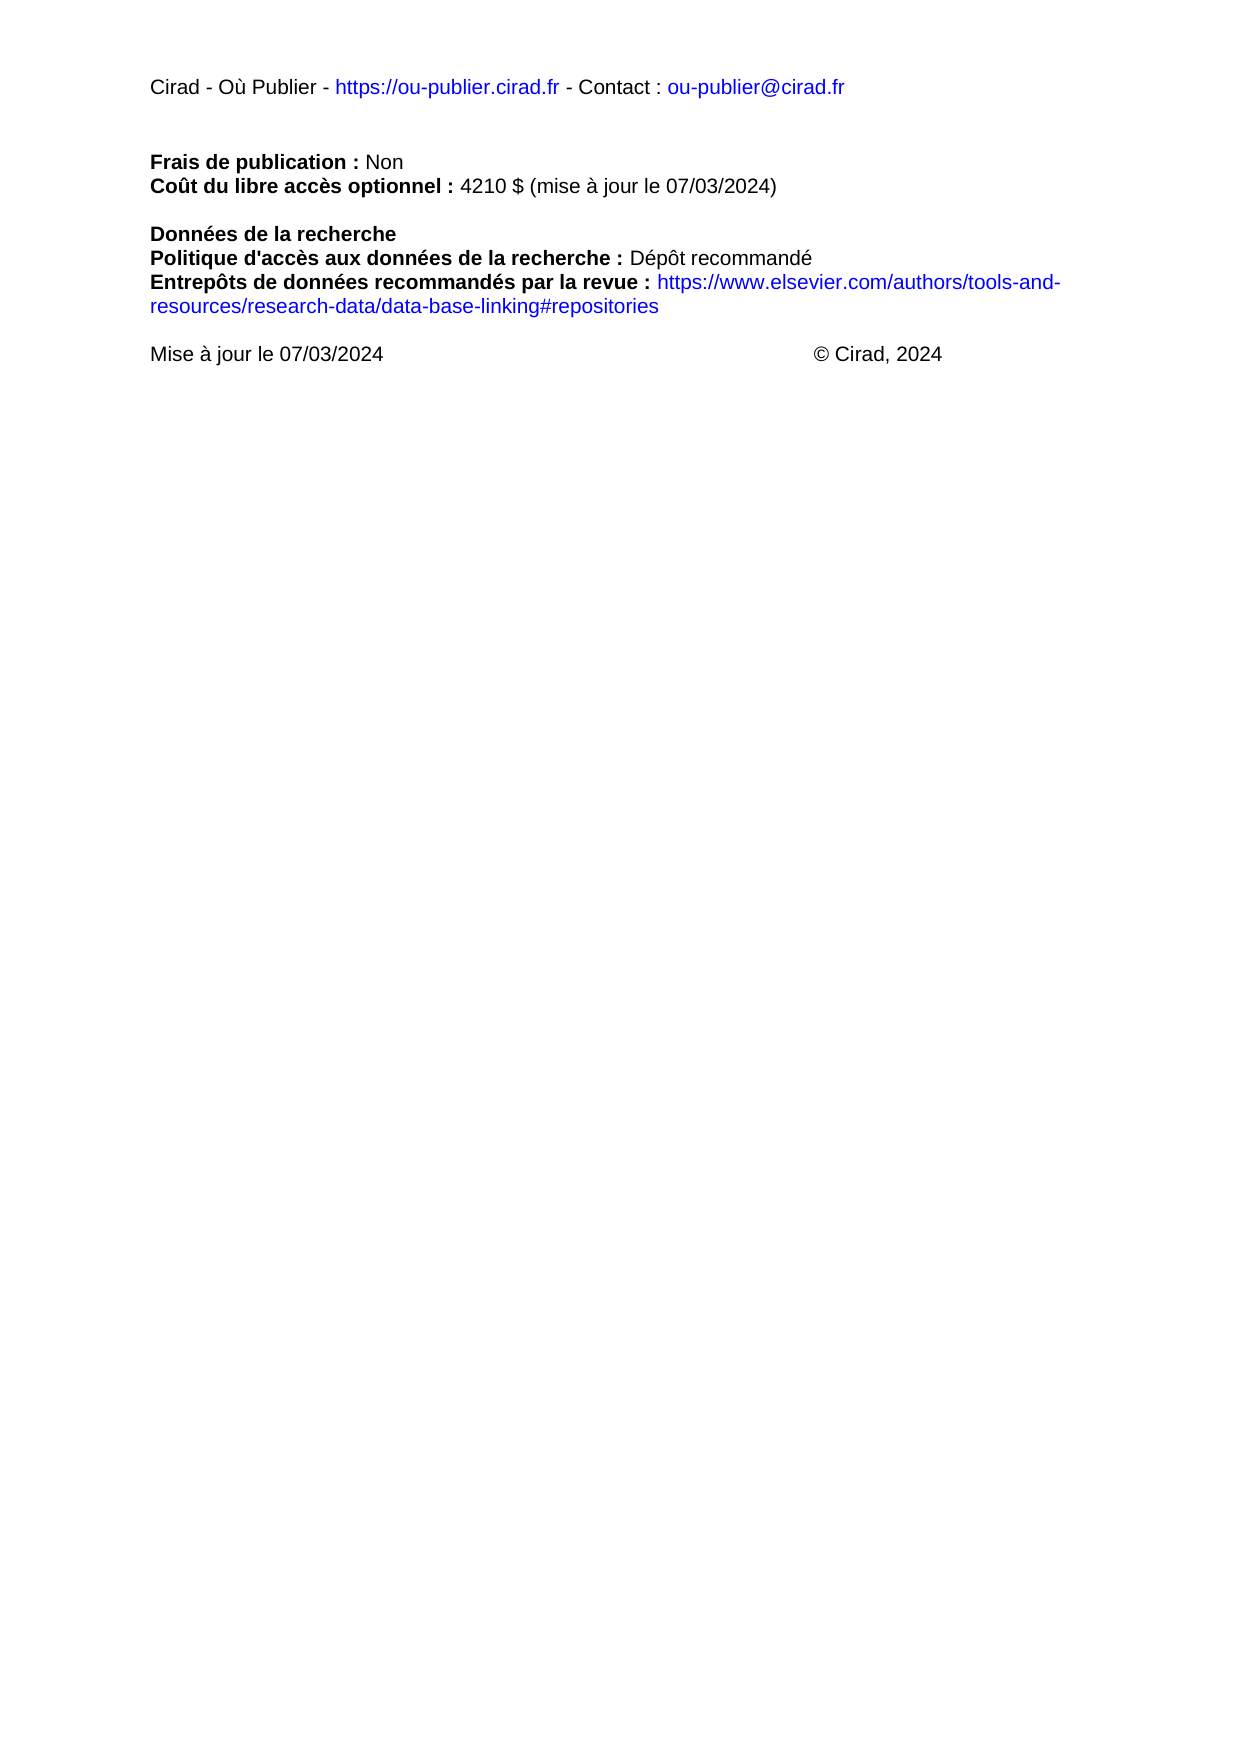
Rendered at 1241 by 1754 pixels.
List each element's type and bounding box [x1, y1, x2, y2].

text [150, 150, 1090, 366]
